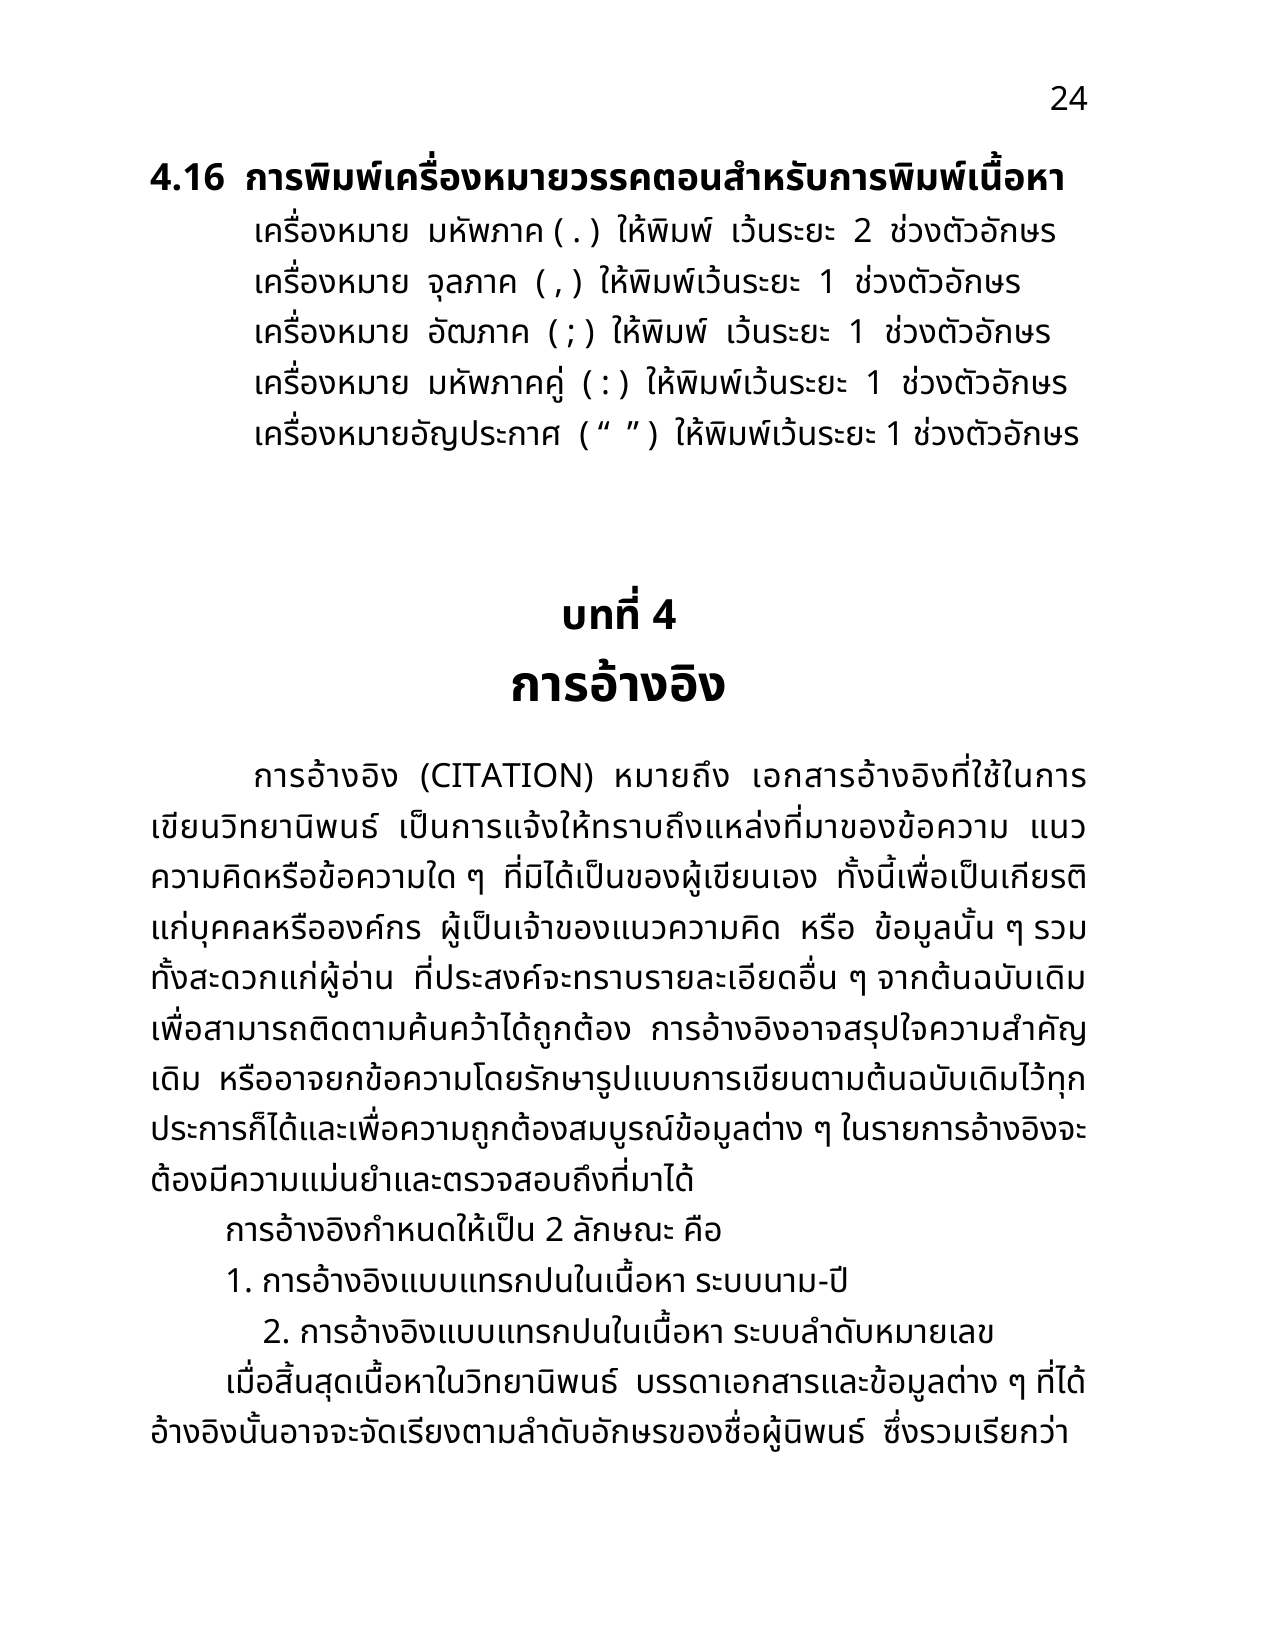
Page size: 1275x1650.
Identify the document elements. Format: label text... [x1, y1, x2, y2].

text เครื่องหมาย จุลภาค ( , ) ให้พิมพ์เว้นระยะ 1 ช่วงตัวอักษร [150, 258, 1088, 308]
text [150, 1358, 1088, 1459]
text เครื่องหมาย อัฒภาค ( ; ) ให้พิมพ์ เว้นระยะ 1 ช่วงตัวอักษร [150, 308, 1088, 359]
text เครื่องหมาย มหัพภาคคู่ ( : ) ให้พิมพ์เว้นระยะ 1 ช่วงตัวอักษร [150, 359, 1088, 409]
text เครื่องหมาย มหัพภาค ( . ) ให้พิมพ์ เว้นระยะ 2 ช่วงตัวอักษร [150, 207, 1088, 258]
subtitle บทที่ 4 [150, 585, 1088, 648]
subtitle การอ้างอิง (CITATION) หมายถึง เอกสารอ้างอิงที่ใช้ในการเขียนวิทยานิพนธ์ เป็นการแจ้งให้ทราบถึงแหล่งที่มาของข้อความ แนวความคิดหรือข้อความใด ๆ ที่มิได้เป็นของผู้เขียนเอง ทั้งนี้เพื่อเป็นเกียรติแก่บุคคลหรือองค์กร ผู้เป็นเจ้าของแนวความคิด หรือ ข้อมูลนั้น ๆ รวมทั้งสะดวกแก่ผู้อ่าน ที่ประสงค์จะทราบรายละเอียดอื่น ๆ จากต้นฉบับเดิม เพื่อสามารถติดตามค้นคว้าได้ถูกต้อง การอ้างอิงอาจสรุปใจความสำคัญเดิม หรืออาจยกข้อความโดยรักษารูปแบบการเขียนตามต้นฉบับเดิมไว้ทุกประการก็ได้และเพื่อความถูกต้องสมบูรณ์ข้อมูลต่าง ๆ ในรายการอ้างอิงจะต้องมีความแม่นยำและตรวจสอบถึงที่มาได้ [150, 752, 1088, 1206]
subtitle การอ้างอิง [150, 648, 1088, 724]
text เครื่องหมายอัญประกาศ ( “ ” ) ให้พิมพ์เว้นระยะ 1 ช่วงตัวอักษร [150, 409, 1088, 460]
text การอ้างอิงกำหนดให้เป็น 2 ลักษณะ คือ [150, 1206, 1088, 1257]
text 1. การอ้างอิงแบบแทรกปนในเนื้อหา ระบบนาม-ปี [150, 1257, 1088, 1307]
text 2. การอ้างอิงแบบแทรกปนในเนื้อหา ระบบลำดับหมายเลข [150, 1307, 1088, 1358]
text 4.16 การพิมพ์เครื่องหมายวรรคตอนสำหรับการพิมพ์เนื้อหา [150, 150, 1088, 207]
